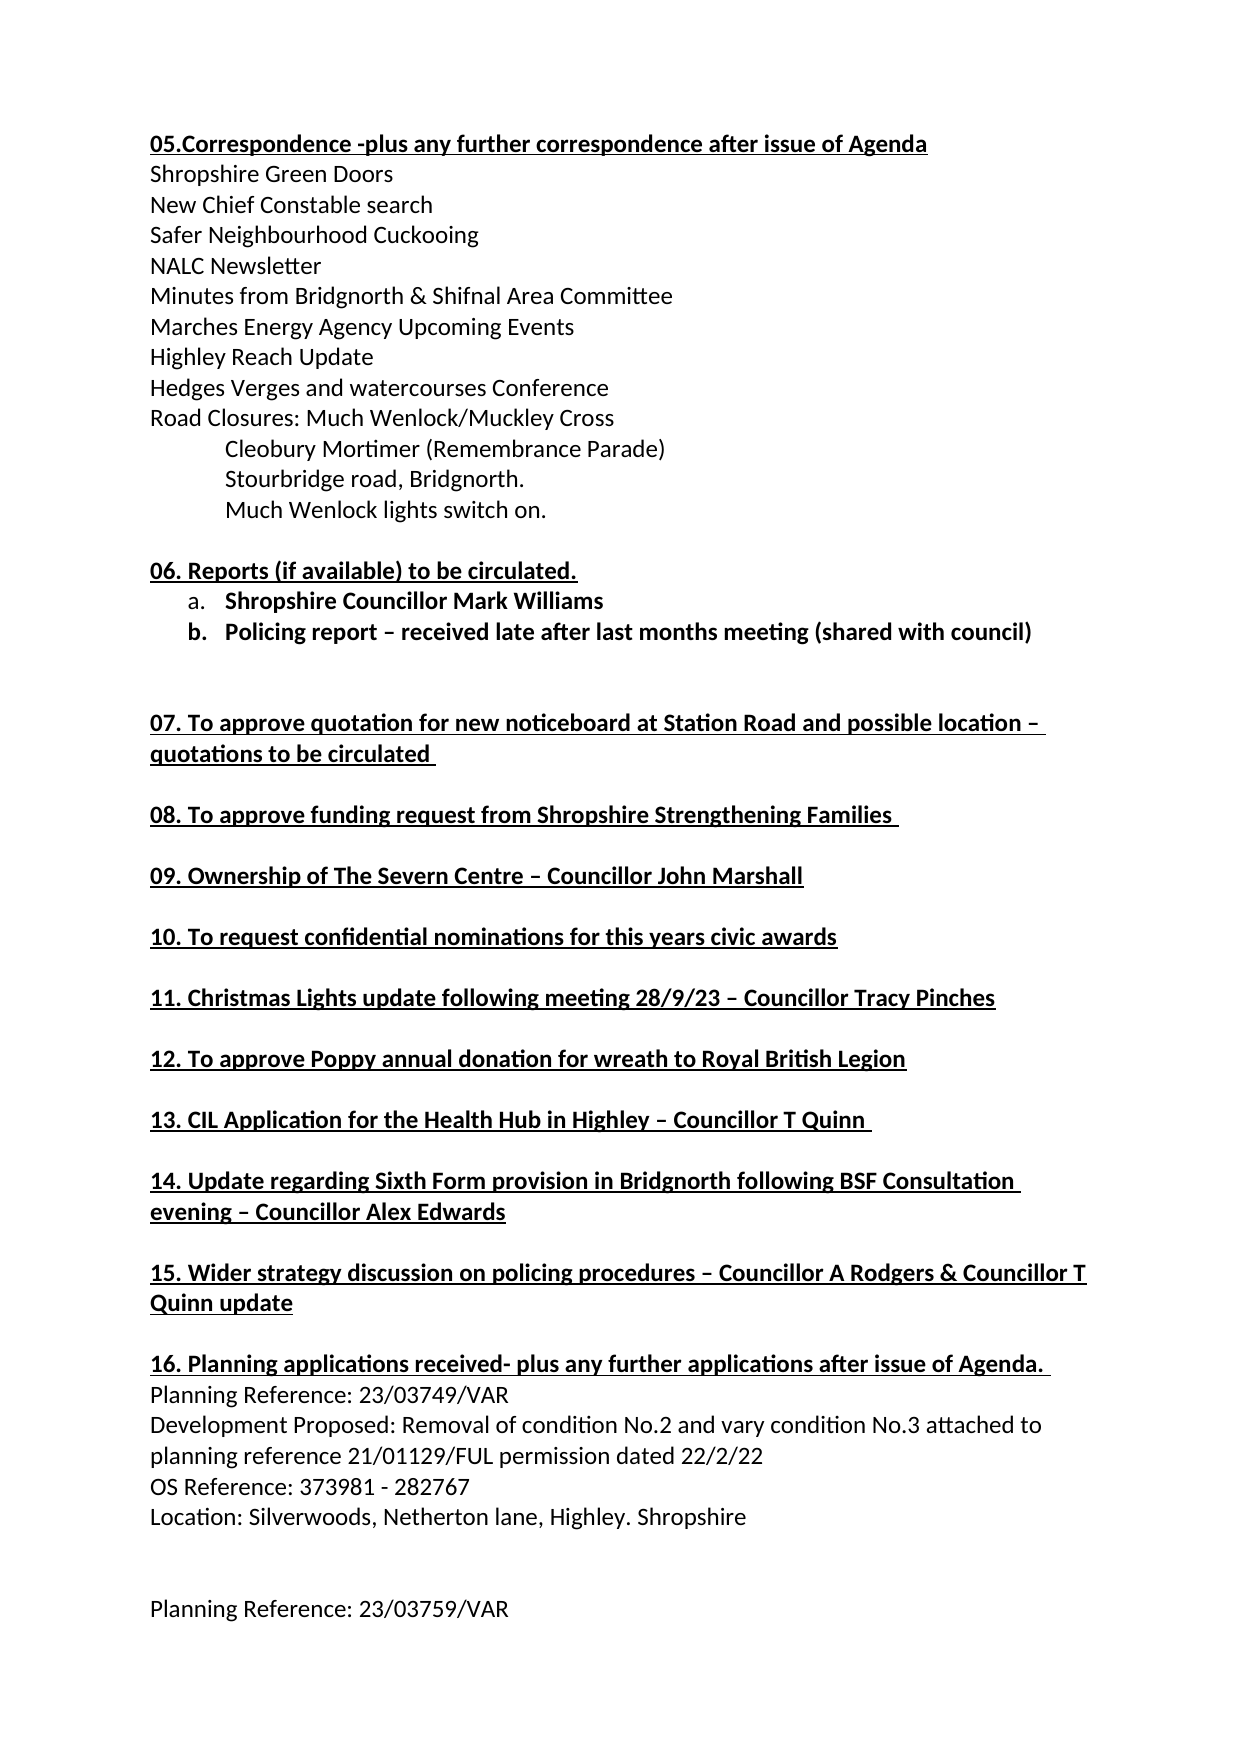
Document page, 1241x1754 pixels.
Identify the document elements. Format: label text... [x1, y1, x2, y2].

text 13. CIL Application for the Health Hub in Highley – Councillor T Quinn [150, 1104, 1090, 1135]
text Marches Energy Agency Upcoming Events [150, 311, 1090, 341]
text 09. Ownership of The Severn Centre – Councillor John Marshall [150, 860, 1090, 891]
list Shropshire Councillor Mark Williams [187, 586, 1090, 616]
text Stourbridge road, Bridgnorth. [150, 463, 1090, 494]
text NALC Newsletter [150, 250, 1090, 280]
text Minutes from Bridgnorth & Shifnal Area Committee [150, 280, 1090, 311]
text 08. To approve funding request from Shropshire Strengthening Families [150, 799, 1090, 830]
text Development Proposed: Removal of condition No.2 and vary condition No.3 attached to planning reference 21/01129/FUL permission dated 22/2/22 [150, 1409, 1090, 1471]
text Planning Reference: 23/03759/VAR [150, 1593, 1090, 1623]
text 07. To approve quotation for new noticeboard at Station Road and possible location – quotations to be circulated [150, 708, 1090, 769]
text 11. Christmas Lights update following meeting 28/9/23 – Councillor Tracy Pinches [150, 982, 1090, 1013]
text 14. Update regarding Sixth Form provision in Bridgnorth following BSF Consultation evening – Councillor Alex Edwards [150, 1165, 1090, 1226]
text 05.Correspondence -plus any further correspondence after issue of Agenda [150, 128, 1090, 158]
text Much Wenlock lights switch on. [150, 494, 1090, 524]
text Hedges Verges and watercourses Conference [150, 372, 1090, 402]
text 15. Wider strategy discussion on policing procedures – Councillor A Rodgers & Councillor T Quinn update [150, 1257, 1090, 1318]
text 06. Reports (if available) to be circulated. [150, 555, 1090, 586]
text Planning Reference: 23/03749/VAR [150, 1379, 1090, 1409]
text Cleobury Mortimer (Remembrance Parade) [150, 433, 1090, 463]
text Road Closures: Much Wenlock/Muckley Cross [150, 402, 1090, 433]
list Policing report – received late after last months meeting (shared with council) [187, 616, 1090, 647]
text 16. Planning applications received- plus any further applications after issue of Agenda. [150, 1348, 1090, 1379]
text New Chief Constable search [150, 189, 1090, 219]
text Highley Reach Update [150, 341, 1090, 372]
text 10. To request confidential nominations for this years civic awards [150, 921, 1090, 952]
text 12. To approve Poppy annual donation for wreath to Royal British Legion [150, 1043, 1090, 1074]
text OS Reference: 373981 - 282767 [150, 1471, 1090, 1501]
text Location: Silverwoods, Netherton lane, Highley. Shropshire [150, 1501, 1090, 1532]
text Safer Neighbourhood Cuckooing [150, 219, 1090, 250]
text Shropshire Green Doors [150, 158, 1090, 189]
